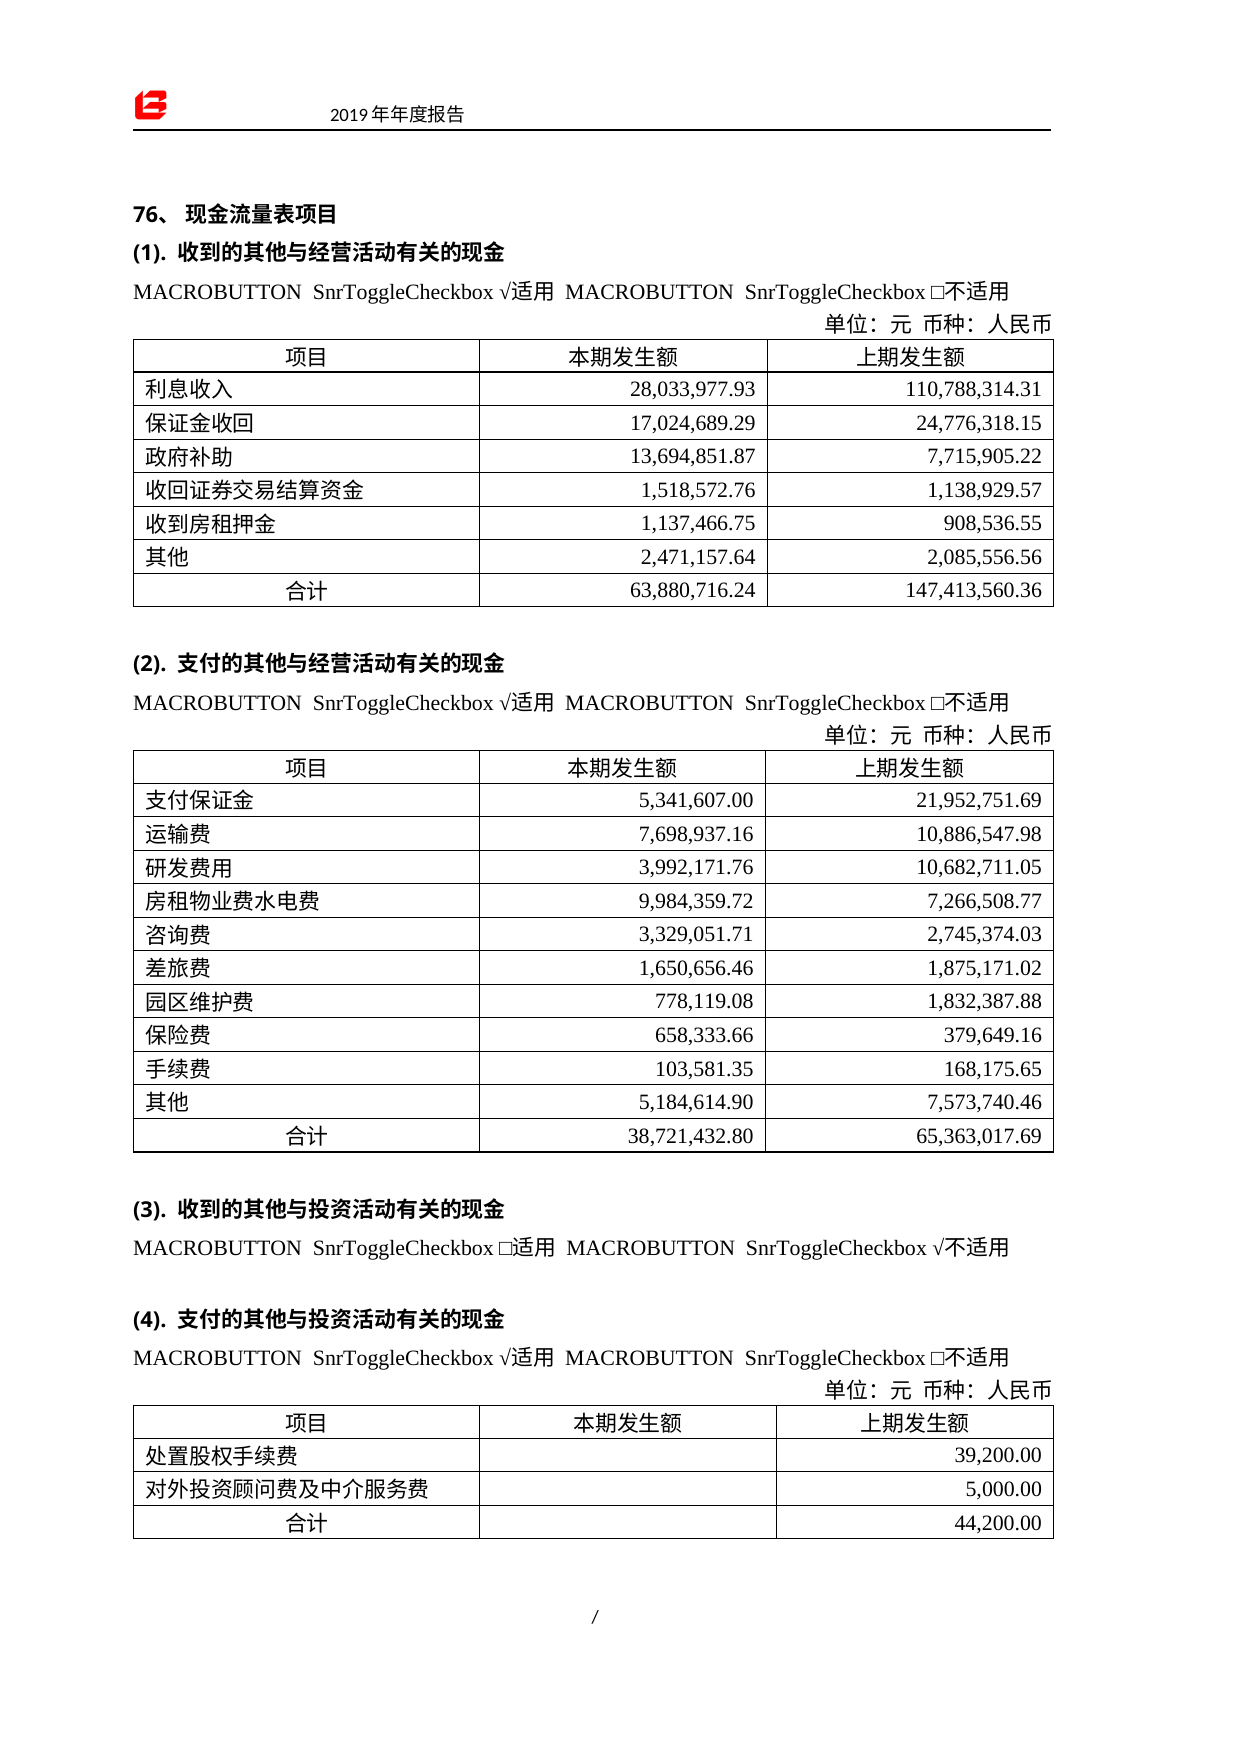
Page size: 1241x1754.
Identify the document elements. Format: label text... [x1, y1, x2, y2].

list 现金流量表项目 [133, 196, 1053, 229]
